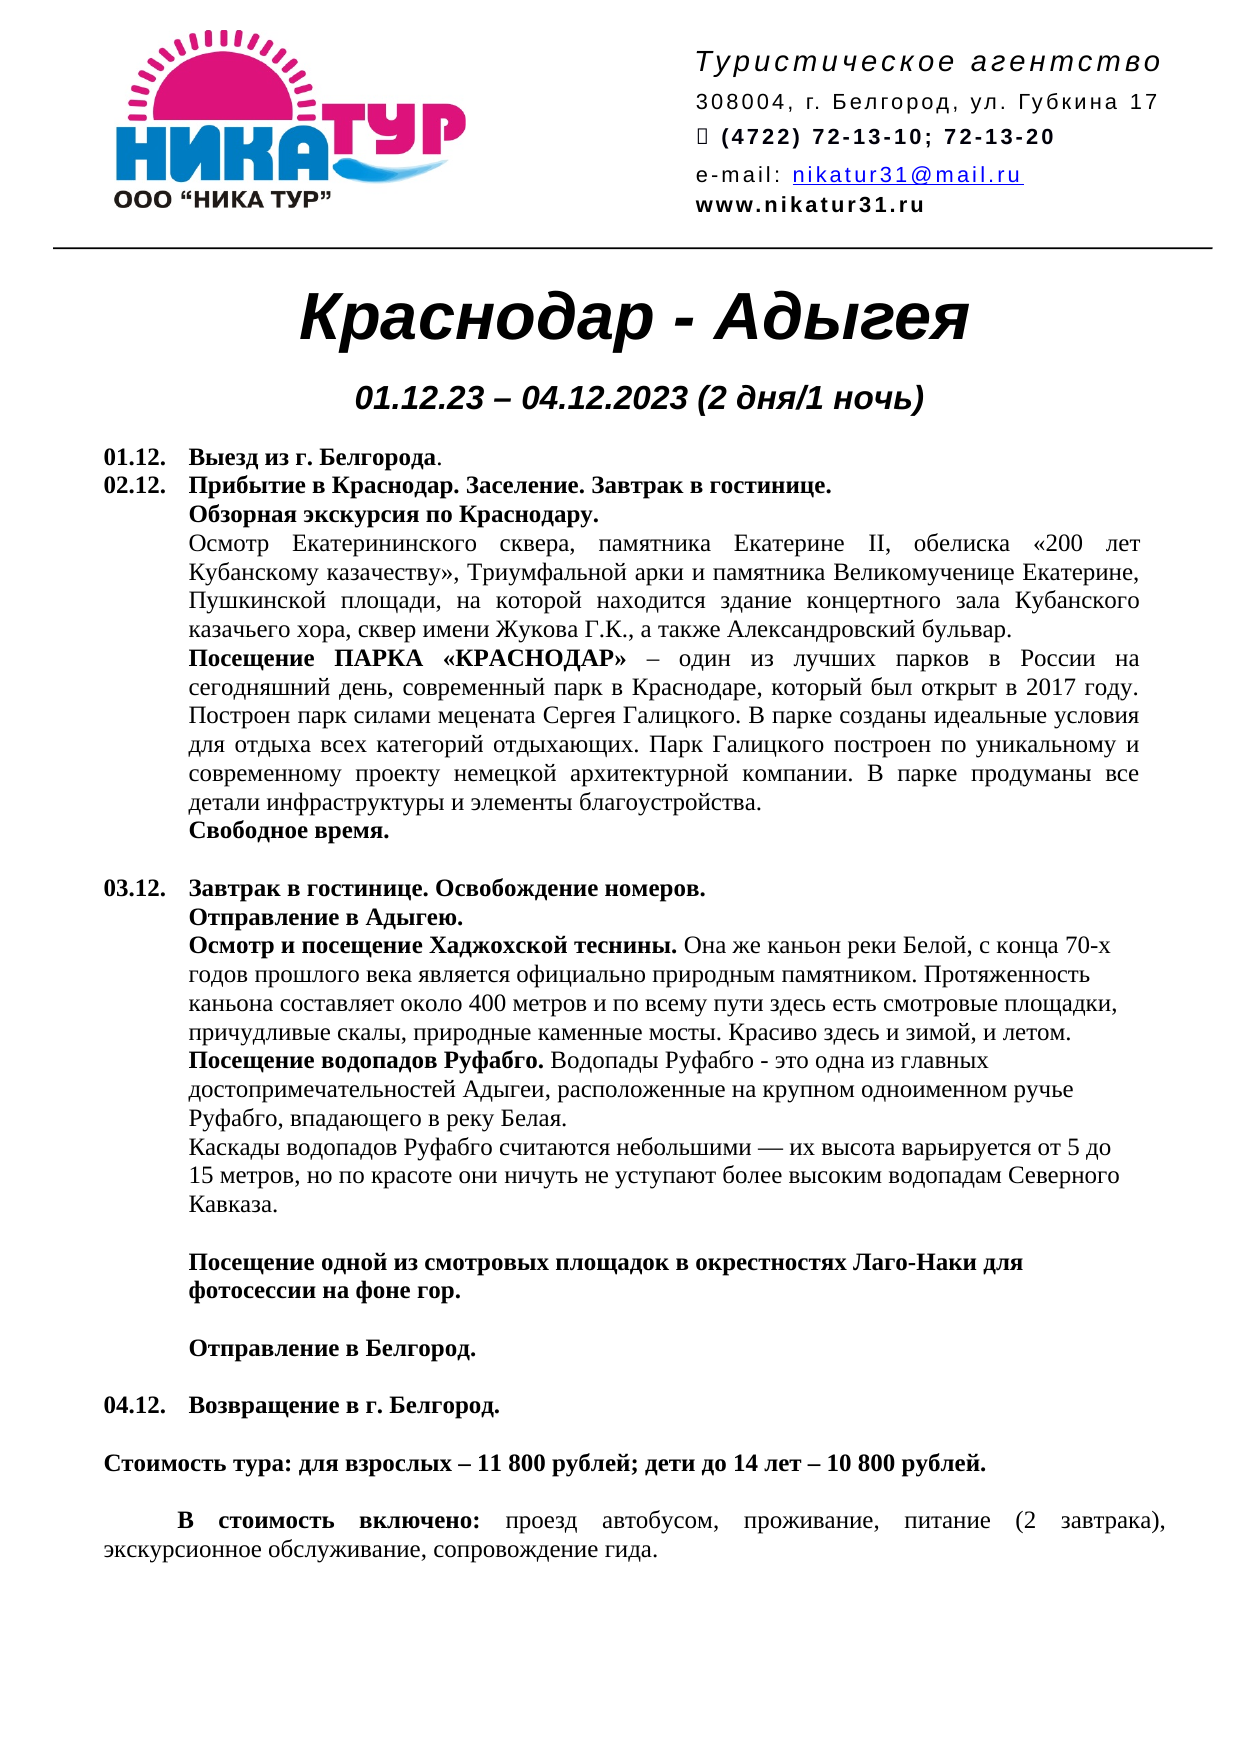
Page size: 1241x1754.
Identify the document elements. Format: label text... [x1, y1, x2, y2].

text 308004, г. Белгород, ул. Губкина 17 [696, 85, 1166, 114]
text Стоимость тура: для взрослых – 11 800 рублей; дети до 14 лет – 10 800 рублей. [103, 1448, 1166, 1477]
table_cell 04.12. [92, 1391, 177, 1419]
text  (4722) 72-13-10; 72-13-20 [696, 121, 1166, 151]
table_cell Завтрак в гостинице. Освобождение номеров. Отправление в Адыгею. Осмотр и посещение Хаджохской теснины. Она же каньон реки Белой, с конца 70-х годов прошлого века является официально природным памятником. Протяженность каньона составляет около 400 метров и по всему пути здесь есть смотровые площадки, причудливые скалы, природные каменные мосты. Красиво здесь и зимой, и летом. Посещение водопадов Руфабго. Водопады Руфабго - это одна из главных достопримечательностей Адыгеи, расположенные на крупном одноименном ручье Руфабго, впадающего в реку Белая. Каскады водопадов Руфабго считаются небольшими — их высота варьируется от 5 до 15 метров, но по красоте они ничуть не уступают более высоким водопадам Северного Кавказа. Посещение одной из смотровых площадок в окрестностях Лаго-Наки для фотосессии на фоне гор. Отправление в Белгород. [177, 873, 1152, 1391]
text В стоимость включено: проезд автобусом, проживание, питание (2 завтрака), экскурсионное обслуживание, сопровождение гида. [103, 1506, 1166, 1563]
text Краснодар - Адыгея [103, 250, 1166, 353]
table_header Выезд из г. Белгорода. [177, 442, 1152, 471]
text 01.12.23 – 04.12.2023 (2 дня/1 ночь) [103, 378, 1166, 417]
text e-mail: nikatur31@mail.ru www.nikatur31.ru [696, 158, 1166, 217]
text Туристическое агентство [694, 44, 1166, 78]
table_cell 03.12. [92, 873, 177, 1391]
table_cell Прибытие в Краснодар. Заселение. Завтрак в гостинице. Обзорная экскурсия по Краснодару. Осмотр Екатерининского сквера, памятника Екатерине II, обелиска «200 лет Кубанскому казачеству», Триумфальной арки и памятника Великомученице Екатерине, Пушкинской площади, на которой находится здание концертного зала Кубанского казачьего хора, сквер имени Жукова Г.К., а также Александровский бульвар. Посещение ПАРКА «КРАСНОДАР» – один из лучших парков в России на сегодняшний день, современный парк в Краснодаре, который был открыт в 2017 году. Построен парк силами мецената Сергея Галицкого. В парке созданы идеальные условия для отдыха всех категорий отдыхающих. Парк Галицкого построен по уникальному и современному проекту немецкой архитектурной компании. В парке продуманы все детали инфраструктуры и элементы благоустройства. Свободное время. [177, 471, 1152, 873]
table_cell Возвращение в г. Белгород. [177, 1391, 1152, 1419]
table_header 01.12. [92, 442, 177, 471]
picture [114, 30, 466, 208]
table_cell 02.12. [92, 471, 177, 873]
